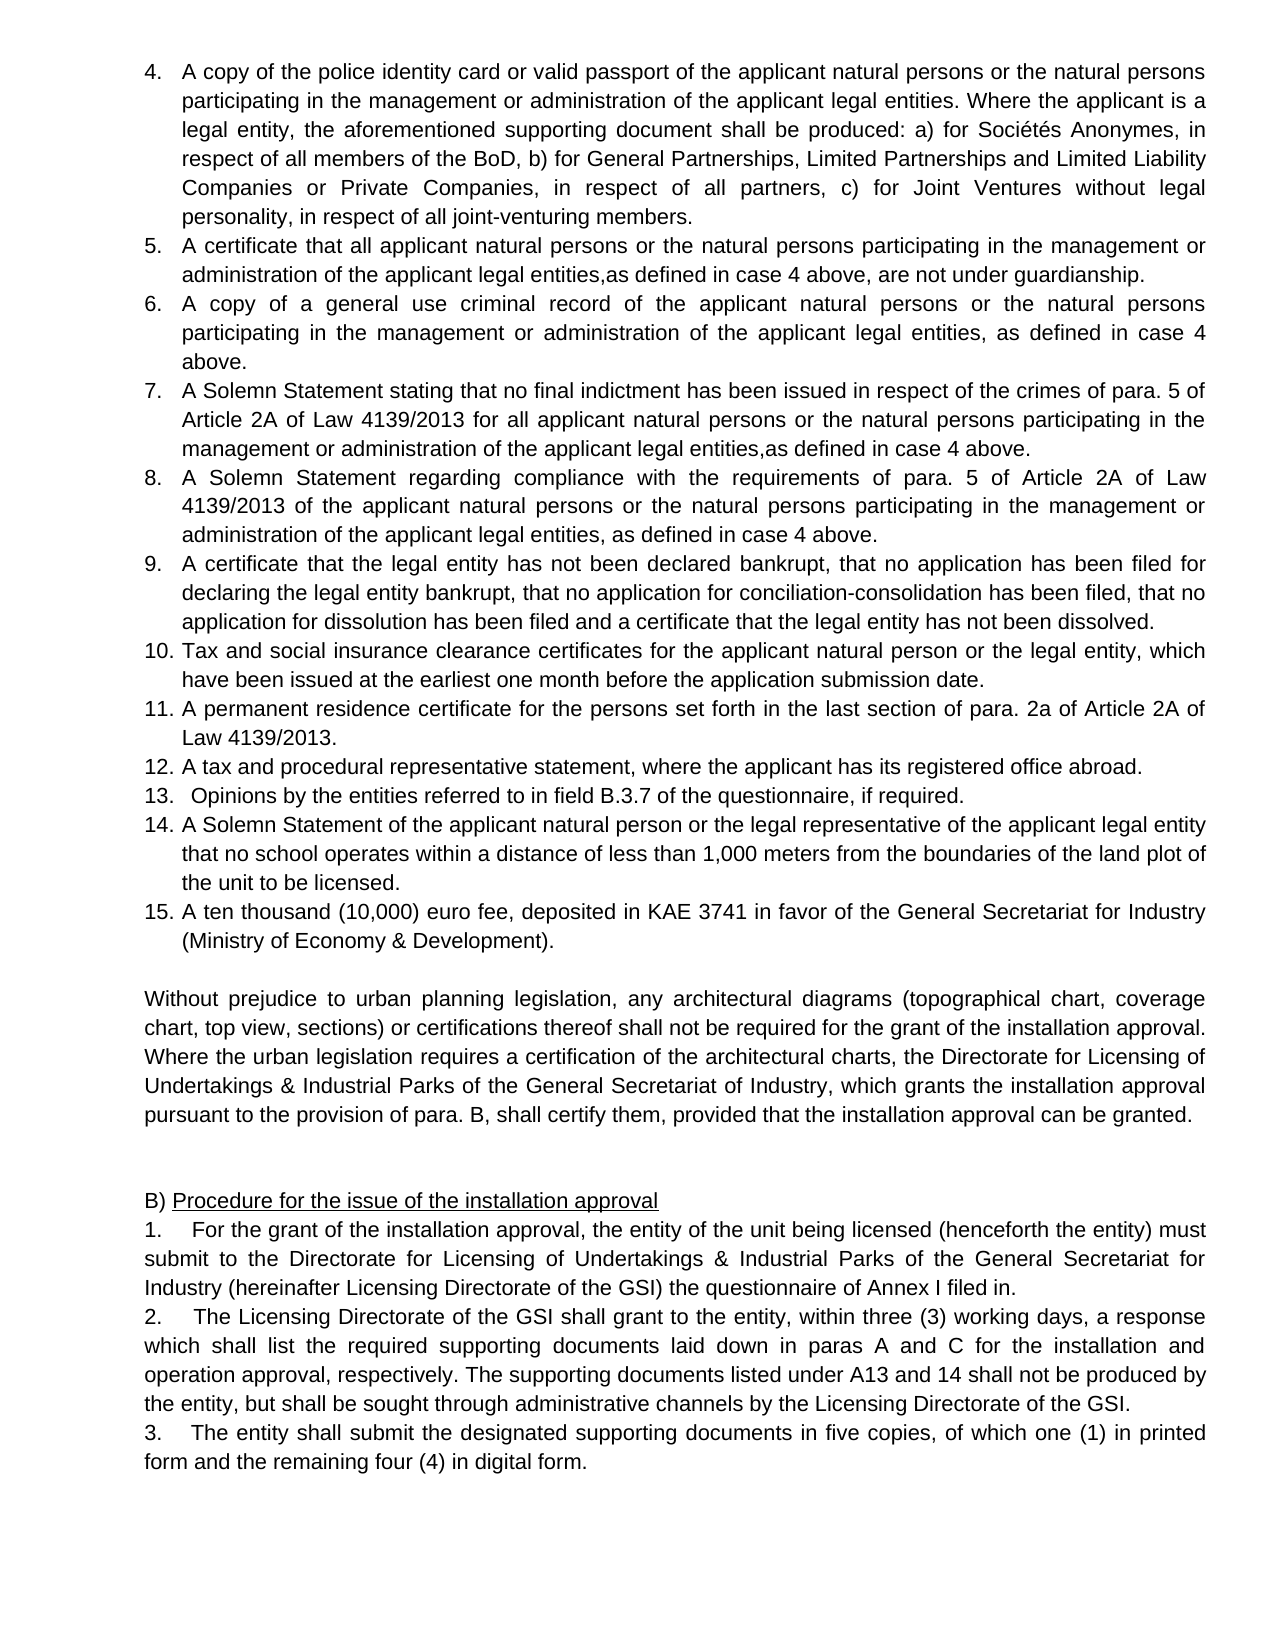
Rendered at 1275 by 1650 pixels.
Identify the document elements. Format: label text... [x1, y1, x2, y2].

list For the grant of the installation approval, the entity of the unit being licensed (henceforth the entity) must submit to the Directorate for Licensing of Undertakings & Industrial Parks of the General Secretariat for Industry (hereinafter Licensing Directorate of the GSI) the questionnaire of Annex I filed in. [144, 1217, 1208, 1301]
list Tax and social insurance clearance certificates for the applicant natural person or the legal entity, which have been issued at the earliest one month before the application submission date. [144, 638, 1208, 692]
list A copy of a general use criminal record of the applicant natural persons or the natural persons participating in the management or administration of the applicant legal entities, as defined in case 4 above. [144, 291, 1208, 374]
list A ten thousand (10,000) euro fee, deposited in KAE 3741 in favor of the General Secretariat for Industry (Ministry of Economy & Development). [144, 899, 1208, 953]
list The entity shall submit the designated supporting documents in five copies, of which one (1) in printed form and the remaining four (4) in digital form. [144, 1420, 1208, 1474]
text Without prejudice to urban planning legislation, any architectural diagrams (topographical chart, coverage chart, top view, sections) or certifications thereof shall not be required for the grant of the installation approval. Where the urban legislation requires a certification of the architectural charts, the Directorate for Licensing of Undertakings & Industrial Parks of the General Secretariat of Industry, which grants the installation approval pursuant to the provision of para. B, shall certify them, provided that the installation approval can be granted. [144, 986, 1208, 1127]
list The Licensing Directorate of the GSI shall grant to the entity, within three (3) working days, a response which shall list the required supporting documents laid down in paras A and C for the installation and operation approval, respectively. The supporting documents listed under A13 and 14 shall not be produced by the entity, but shall be sought through administrative channels by the Licensing Directorate of the GSI. [144, 1304, 1208, 1416]
list A copy of the police identity card or valid passport of the applicant natural persons or the natural persons participating in the management or administration of the applicant legal entities. Where the applicant is a legal entity, the aforementioned supporting document shall be produced: a) for Sociétés Anonymes, in respect of all members of the BoD, b) for General Partnerships, Limited Partnerships and Limited Liability Companies or Private Companies, in respect of all partners, c) for Joint Ventures without legal personality, in respect of all joint-venturing members. [144, 59, 1208, 229]
list A Solemn Statement stating that no final indictment has been issued in respect of the crimes of para. 5 of Article 2A of Law 4139/2013 for all applicant natural persons or the natural persons participating in the management or administration of the applicant legal entities,as defined in case 4 above. [144, 378, 1208, 461]
list A Solemn Statement regarding compliance with the requirements of para. 5 of Article 2A of Law 4139/2013 of the applicant natural persons or the natural persons participating in the management or administration of the applicant legal entities, as defined in case 4 above. [144, 464, 1208, 548]
list Opinions by the entities referred to in field B.3.7 of the questionnaire, if required. [144, 783, 1208, 808]
list A certificate that the legal entity has not been declared bankrupt, that no application has been filed for declaring the legal entity bankrupt, that no application for conciliation-consolidation has been filed, that no application for dissolution has been filed and a certificate that the legal entity has not been dissolved. [144, 551, 1208, 634]
list A tax and procedural representative statement, where the applicant has its registered office abroad. [144, 754, 1208, 779]
list A Solemn Statement of the applicant natural person or the legal representative of the applicant legal entity that no school operates within a distance of less than 1,000 meters from the boundaries of the land plot of the unit to be licensed. [144, 812, 1208, 895]
list A certificate that all applicant natural persons or the natural persons participating in the management or administration of the applicant legal entities,as defined in case 4 above, are not under guardianship. [144, 233, 1208, 287]
list A permanent residence certificate for the persons set forth in the last section of para. 2a of Article 2A of Law 4139/2013. [144, 696, 1208, 750]
text B) Procedure for the issue of the installation approval [144, 1188, 1208, 1214]
